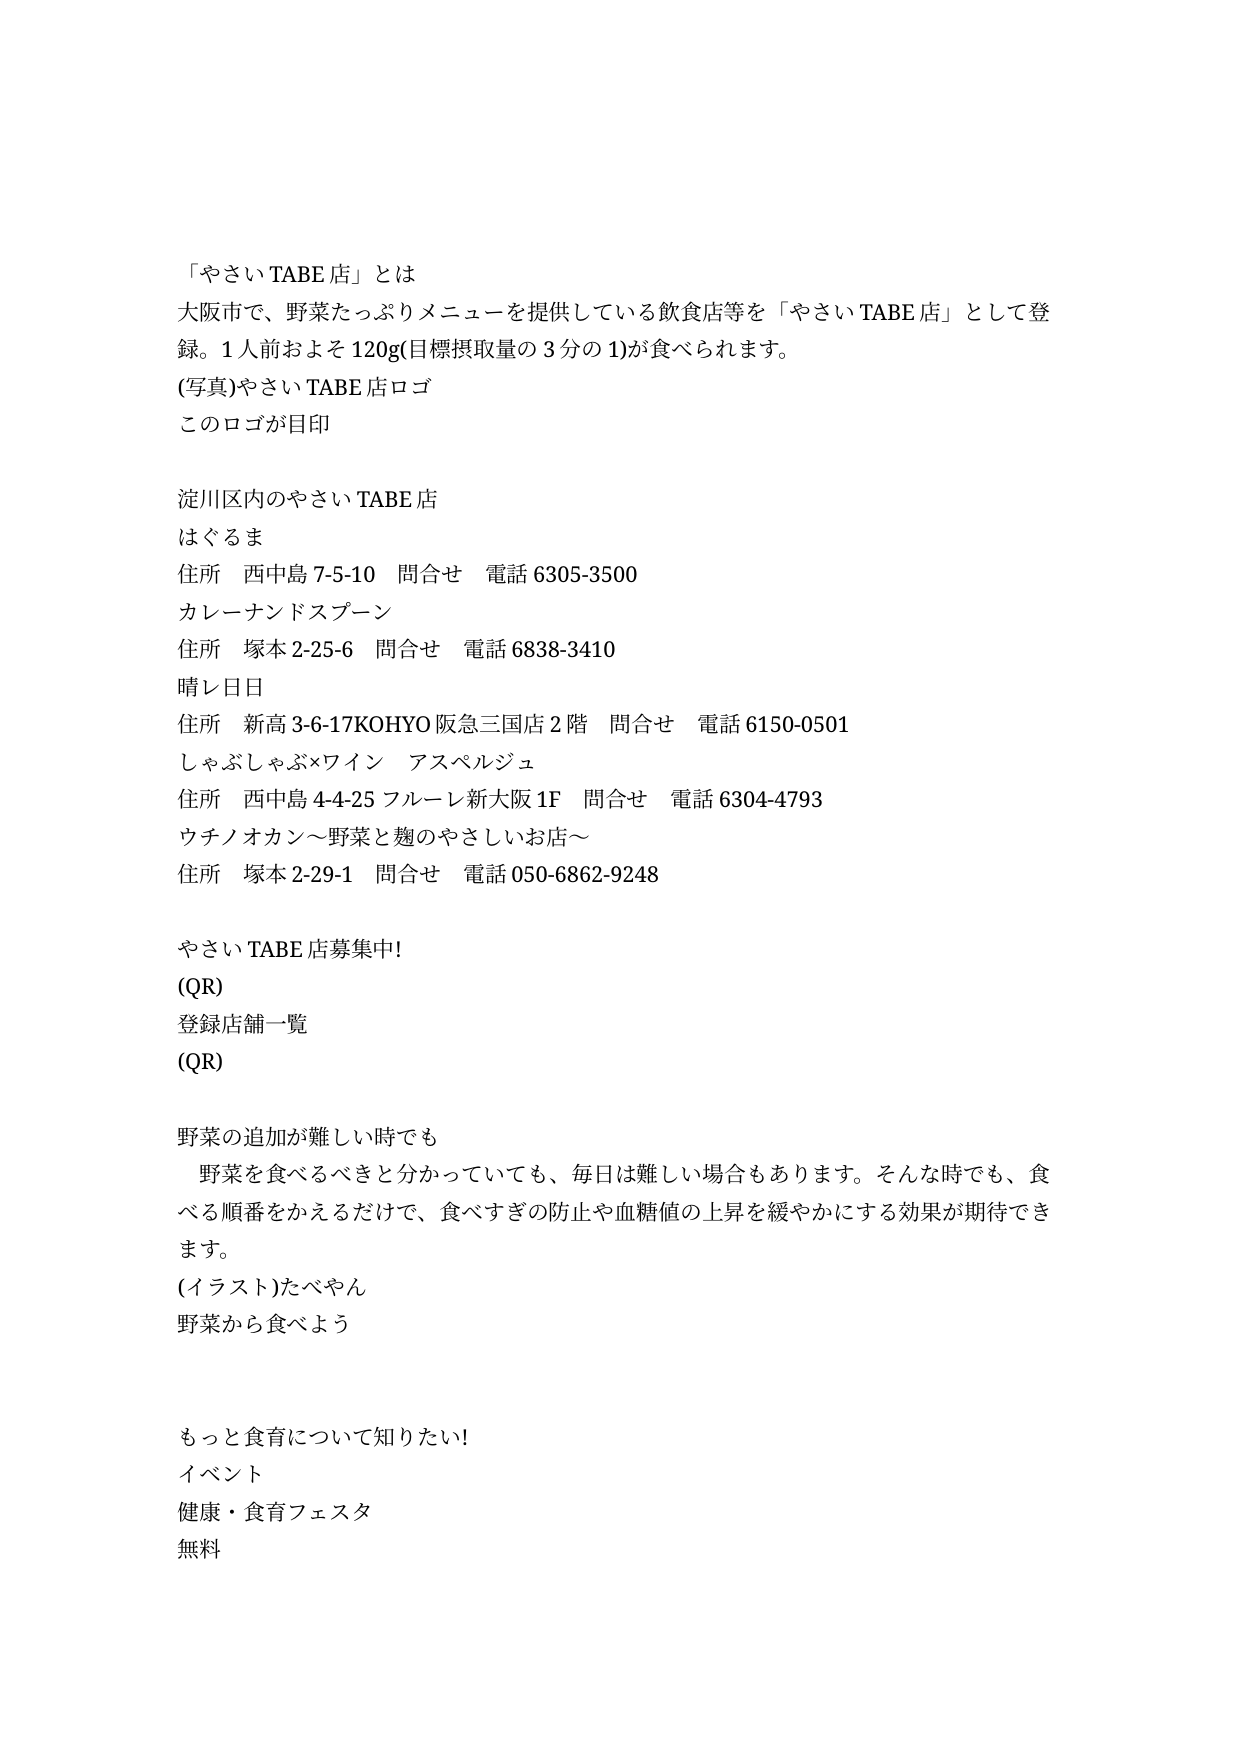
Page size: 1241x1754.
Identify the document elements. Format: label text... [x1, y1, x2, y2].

text 登録店舗一覧 [177, 1004, 1063, 1042]
text (QR) [177, 967, 1063, 1004]
text やさいTABE店募集中! [177, 929, 1063, 967]
text 住所 塚本2-25-6 問合せ 電話6838-3410 [177, 629, 1063, 667]
text イベント [177, 1454, 1063, 1492]
text (QR) [177, 1042, 1063, 1079]
text 淀川区内のやさいTABE店 [177, 479, 1063, 517]
text 住所 塚本2-29-1 問合せ 電話050-6862-9248 [177, 854, 1063, 892]
text (写真)やさいTABE店ロゴ [177, 367, 1063, 404]
text しゃぶしゃぶ×ワイン アスペルジュ [177, 742, 1063, 779]
text 住所 西中島7-5-10 問合せ 電話6305-3500 [177, 554, 1063, 592]
text 「やさいTABE店」とは [177, 254, 1063, 292]
text 野菜を食べるべきと分かっていても、毎日は難しい場合もあります。そんな時でも、食べる順番をかえるだけで、食べすぎの防止や血糖値の上昇を緩やかにする効果が期待できます。 [177, 1154, 1063, 1267]
text (イラスト)たべやん [177, 1267, 1063, 1304]
text 住所 新高3-6-17KOHYO阪急三国店2階 問合せ 電話6150-0501 [177, 704, 1063, 742]
text 野菜から食べよう [177, 1304, 1063, 1342]
text もっと食育について知りたい! [177, 1417, 1063, 1454]
text このロゴが目印 [177, 404, 1063, 442]
text 大阪市で、野菜たっぷりメニューを提供している飲食店等を「やさいTABE店」として登録。1人前およそ120g(目標摂取量の3分の1)が食べられます。 [177, 292, 1063, 367]
text 晴レ日日 [177, 667, 1063, 704]
text はぐるま [177, 517, 1063, 554]
text カレーナンドスプーン [177, 592, 1063, 629]
text ウチノオカン～野菜と麹のやさしいお店～ [177, 817, 1063, 854]
text 住所 西中島4-4-25フルーレ新大阪1F 問合せ 電話6304-4793 [177, 779, 1063, 817]
text 無料 [177, 1529, 1063, 1567]
text 健康・食育フェスタ [177, 1492, 1063, 1529]
text 野菜の追加が難しい時でも [177, 1117, 1063, 1154]
